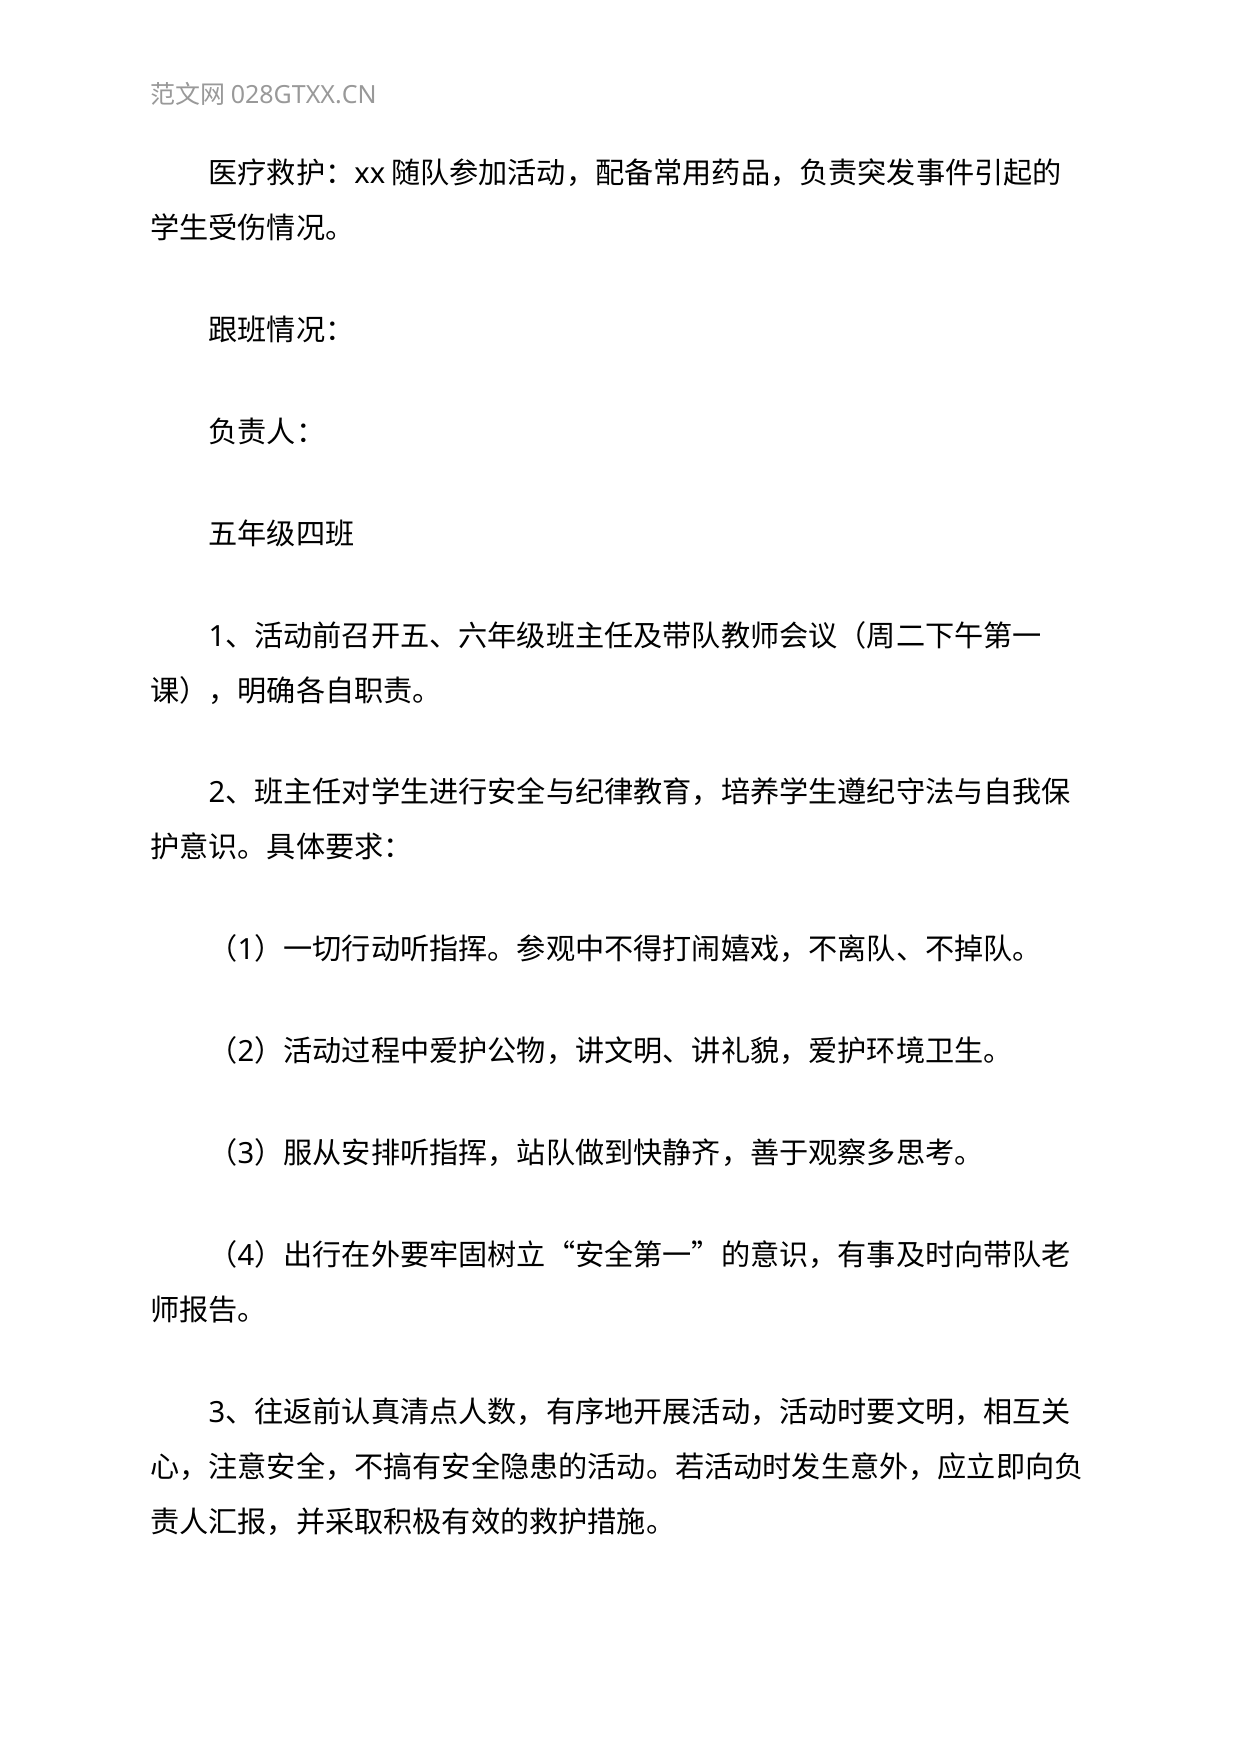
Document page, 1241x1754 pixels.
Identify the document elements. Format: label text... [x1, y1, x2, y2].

text 2、班主任对学生进行安全与纪律教育，培养学生遵纪守法与自我保护意识。具体要求： [150, 769, 1090, 866]
text 1、活动前召开五、六年级班主任及带队教师会议（周二下午第一课），明确各自职责。 [150, 612, 1090, 709]
text 3、往返前认真清点人数，有序地开展活动，活动时要文明，相互关心，注意安全，不搞有安全隐患的活动。若活动时发生意外，应立即向负责人汇报，并采取积极有效的救护措施。 [150, 1388, 1090, 1541]
text 跟班情况： [150, 307, 1090, 349]
text （4）出行在外要牢固树立“安全第一”的意识，有事及时向带队老师报告。 [150, 1232, 1090, 1329]
text 五年级四班 [150, 510, 1090, 553]
text （3）服从安排听指挥，站队做到快静齐，善于观察多思考。 [150, 1129, 1090, 1172]
text 医疗救护：xx随队参加活动，配备常用药品，负责突发事件引起的学生受伤情况。 [150, 150, 1090, 247]
text 负责人： [150, 408, 1090, 451]
text （1）一切行动听指挥。参观中不得打闹嬉戏，不离队、不掉队。 [150, 926, 1090, 968]
text （2）活动过程中爱护公物，讲文明、讲礼貌，爱护环境卫生。 [150, 1028, 1090, 1070]
